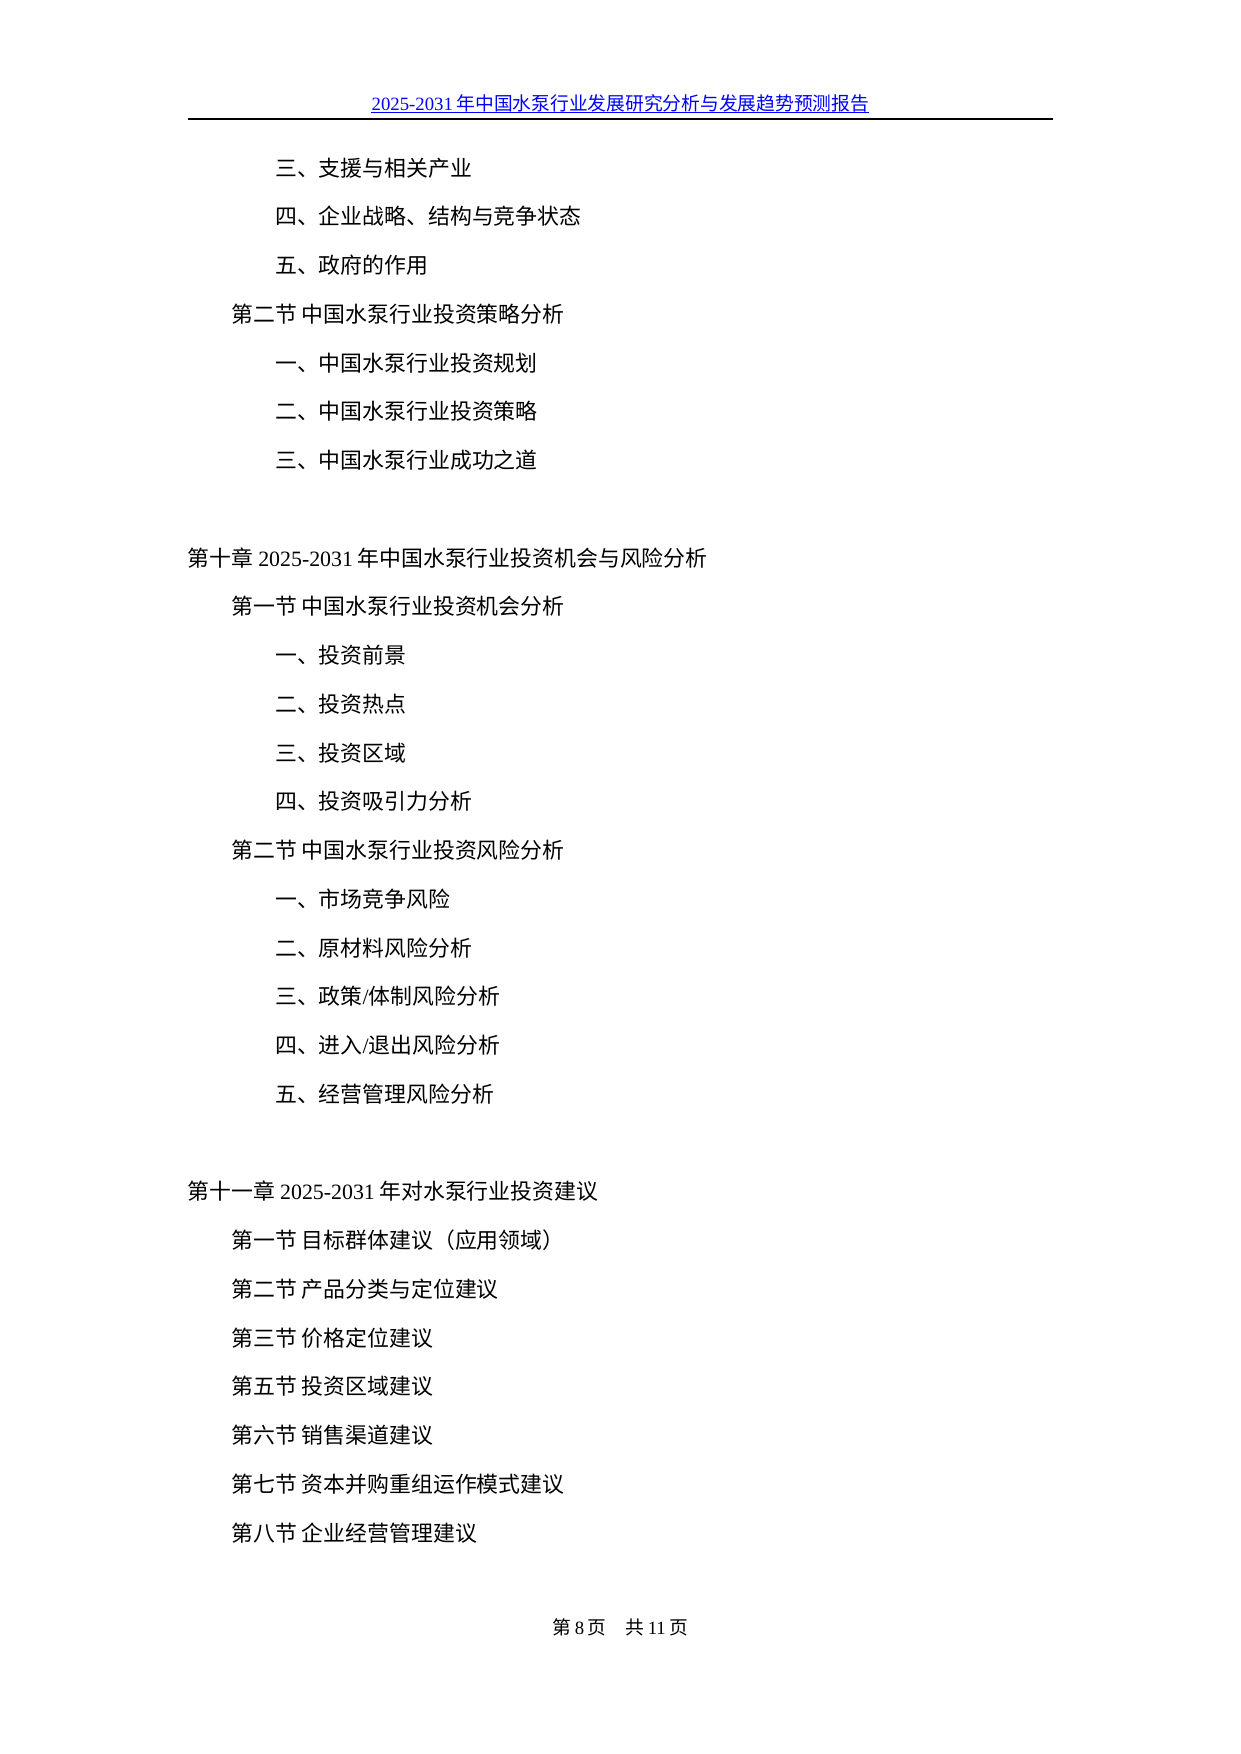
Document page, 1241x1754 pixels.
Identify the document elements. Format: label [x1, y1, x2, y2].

text [187, 150, 1053, 1548]
